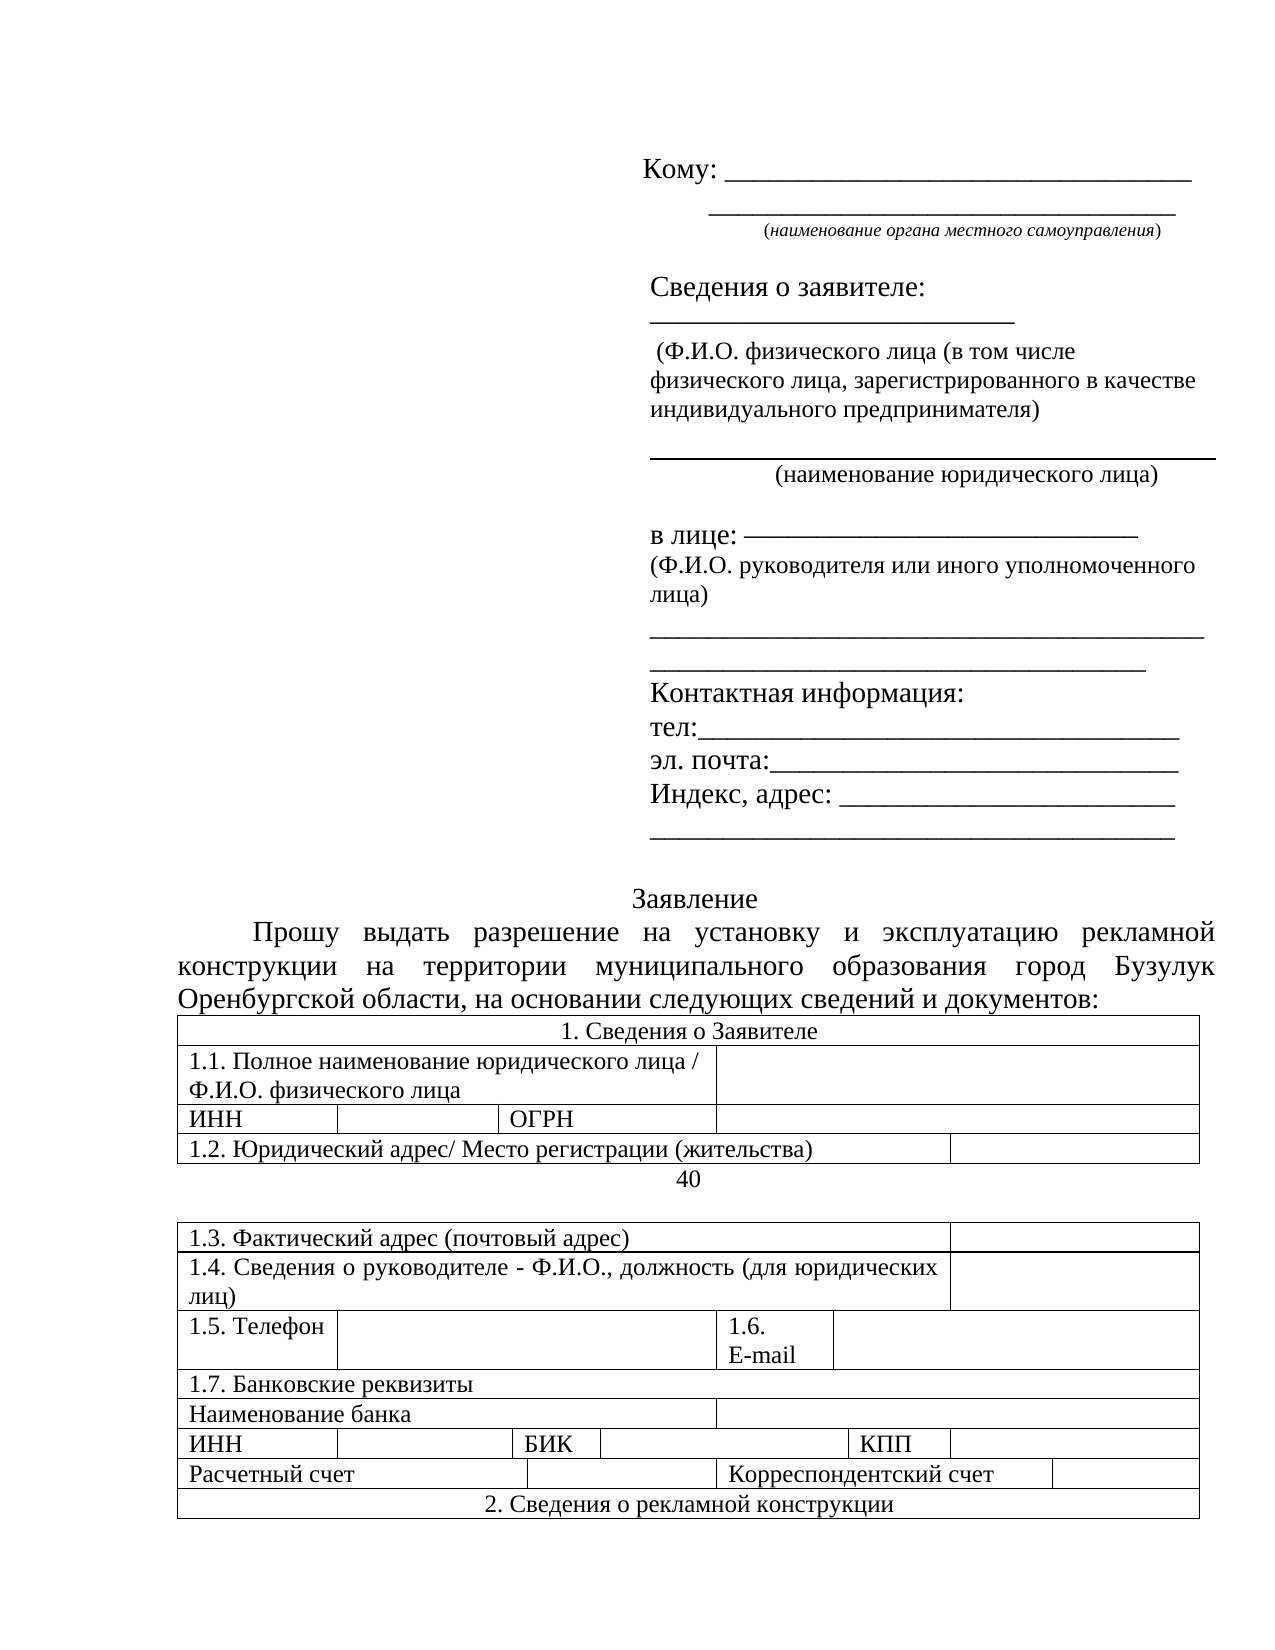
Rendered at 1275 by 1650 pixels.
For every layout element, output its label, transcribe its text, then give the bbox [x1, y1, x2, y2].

text ________________________________________________________________________ [650, 608, 1216, 675]
table_cell [717, 1046, 1199, 1103]
table_cell [338, 1429, 512, 1458]
table_cell 1.3. Фактический адрес (почтовый адрес) [178, 1223, 950, 1251]
text (Ф.И.О. физического лица (в том числе физического лица, зарегистрированного в качестве индивидуального предпринимателя) [650, 336, 1216, 422]
text в лице: ––––––––––––––––––––––––––– [650, 517, 1216, 551]
text ____________________________________ [650, 809, 1216, 843]
text Индекс, адрес: _______________________ [650, 776, 1216, 809]
table_cell [338, 1105, 498, 1133]
table_cell [951, 1429, 1199, 1458]
text Кому: ________________________________ [635, 152, 1216, 185]
table_cell ОГРН [499, 1105, 716, 1133]
table_cell 40 [177, 1164, 1199, 1222]
text ––––––––––––––––––––––––– [650, 303, 1216, 336]
table_cell 1.2. Юридический адрес/ Место регистрации (жительства) [178, 1134, 950, 1163]
table_cell Корреспондентский счет [717, 1459, 1052, 1488]
table_cell КПП [849, 1429, 950, 1458]
text ________________________________ [709, 185, 1216, 219]
table_cell [834, 1311, 1199, 1368]
text Контактная информация: [650, 675, 1216, 709]
text (наименование органа местного самоуправления) [709, 219, 1216, 240]
table_cell Наименование банка [178, 1399, 716, 1428]
table_cell БИК [513, 1429, 600, 1458]
table_cell [951, 1223, 1199, 1251]
table_cell ИНН [178, 1429, 337, 1458]
table_cell [717, 1105, 1199, 1133]
text (наименование юридического лица) [650, 460, 1216, 488]
table_cell ИНН [178, 1105, 337, 1133]
table_cell 2. Сведения о рекламной конструкции [178, 1489, 1199, 1517]
table_cell [1053, 1459, 1199, 1488]
table_header 1. Сведения о Заявителе [178, 1016, 1199, 1045]
text тел:_________________________________ [650, 709, 1216, 742]
text Прошу выдать разрешение на установку и эксплуатацию рекламной конструкции на территории муниципального образования город Бузулук Оренбургской области, на основании следующих сведений и документов: [177, 914, 1216, 1015]
table_cell [338, 1311, 716, 1368]
table_cell 1.4. Сведения о руководителе - Ф.И.О., должность (для юридических лиц) [178, 1253, 950, 1310]
text Сведения о заявителе: [650, 269, 1216, 303]
table_cell 1.5. Телефон [178, 1311, 337, 1368]
table_cell [601, 1429, 848, 1458]
table_cell [951, 1134, 1199, 1163]
table_cell [717, 1399, 1199, 1428]
table_cell 1.1. Полное наименование юридического лица / Ф.И.О. физического лица [178, 1046, 716, 1103]
table_cell 1.6. E-mail [717, 1311, 833, 1368]
text Заявление [179, 881, 1210, 914]
table_cell [951, 1253, 1199, 1310]
table_cell [528, 1459, 716, 1488]
text (Ф.И.О. руководителя или иного уполномоченного лица) [650, 551, 1216, 608]
table_cell 1.7. Банковские реквизиты [178, 1370, 1199, 1398]
table_cell Расчетный счет [178, 1459, 527, 1488]
text эл. почта:____________________________ [650, 742, 1216, 776]
